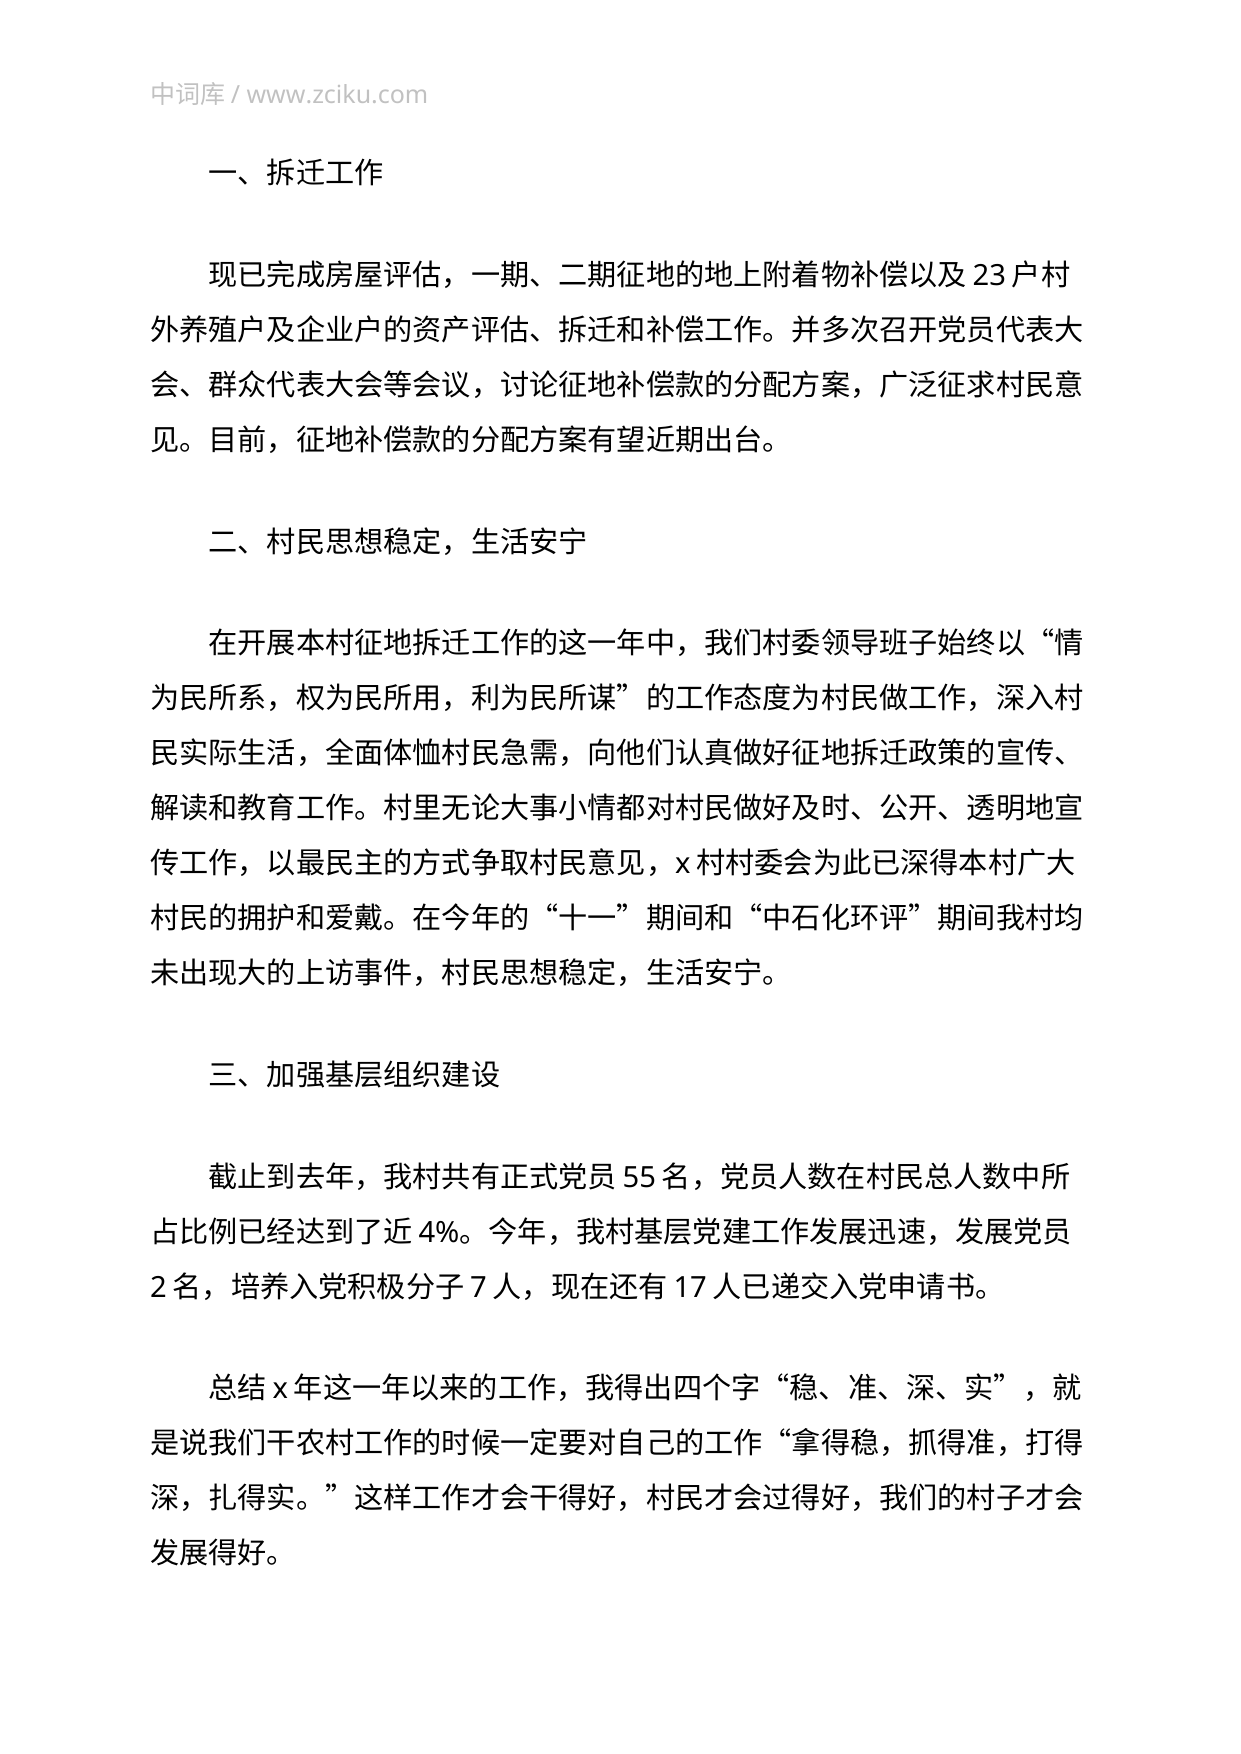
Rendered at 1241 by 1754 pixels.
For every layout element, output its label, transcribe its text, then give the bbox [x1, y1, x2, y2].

text 截止到去年，我村共有正式党员55名，党员人数在村民总人数中所占比例已经达到了近4%。今年，我村基层党建工作发展迅速，发展党员2名，培养入党积极分子7人，现在还有17人已递交入党申请书。 [150, 1153, 1090, 1306]
text 现已完成房屋评估，一期、二期征地的地上附着物补偿以及23户村外养殖户及企业户的资产评估、拆迁和补偿工作。并多次召开党员代表大会、群众代表大会等会议，讨论征地补偿款的分配方案，广泛征求村民意见。目前，征地补偿款的分配方案有望近期出台。 [150, 252, 1090, 459]
text 一、拆迁工作 [150, 150, 1090, 192]
text 在开展本村征地拆迁工作的这一年中，我们村委领导班子始终以“情为民所系，权为民所用，利为民所谋”的工作态度为村民做工作，深入村民实际生活，全面体恤村民急需，向他们认真做好征地拆迁政策的宣传、解读和教育工作。村里无论大事小情都对村民做好及时、公开、透明地宣传工作，以最民主的方式争取村民意见，x村村委会为此已深得本村广大村民的拥护和爱戴。在今年的“十一”期间和“中石化环评”期间我村均未出现大的上访事件，村民思想稳定，生活安宁。 [150, 620, 1090, 992]
text 二、村民思想稳定，生活安宁 [150, 518, 1090, 561]
text 总结x年这一年以来的工作，我得出四个字“稳、准、深、实”，就是说我们干农村工作的时候一定要对自己的工作“拿得稳，抓得准，打得深，扎得实。”这样工作才会干得好，村民才会过得好，我们的村子才会发展得好。 [150, 1365, 1090, 1572]
text 三、加强基层组织建设 [150, 1051, 1090, 1094]
